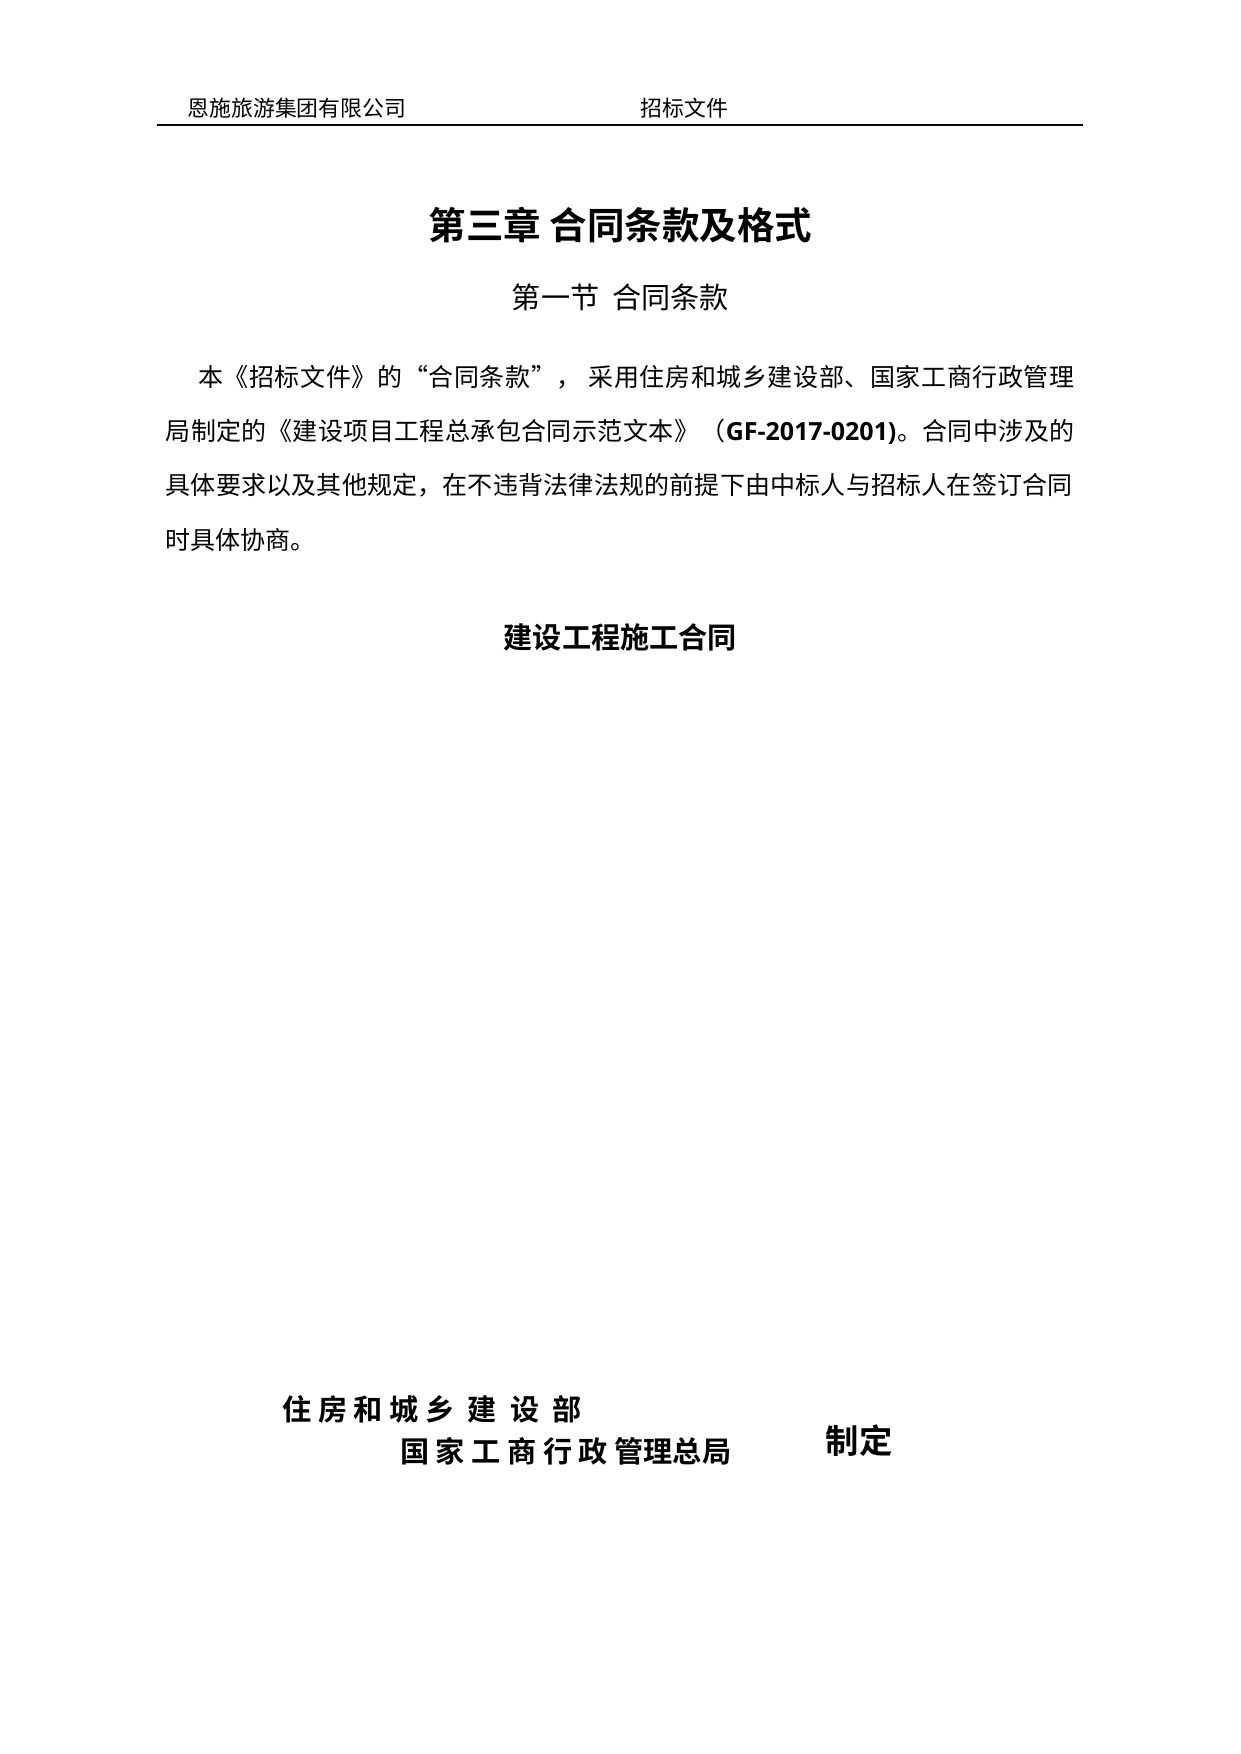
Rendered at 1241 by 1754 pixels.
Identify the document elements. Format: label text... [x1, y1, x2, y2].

text 建设工程施工合同 [165, 614, 1075, 682]
text 本《招标文件》的“合同条款”， 采用住房和城乡建设部、国家工商行政管理局制定的《建设项目工程总承包合同示范文本》（GF-2017-0201)。合同中涉及的具体要求以及其他规定，在不违背法律法规的前提下由中标人与招标人在签订合同时具体协商。 [165, 357, 1075, 556]
text 住 房 和 城 乡 建 设 部 [165, 1386, 792, 1428]
text 第一节 合同条款 [165, 275, 1075, 317]
text 国 家 工 商 行 政 管理总局 [165, 1428, 792, 1471]
text 第三章 合同条款及格式 [165, 196, 1075, 275]
